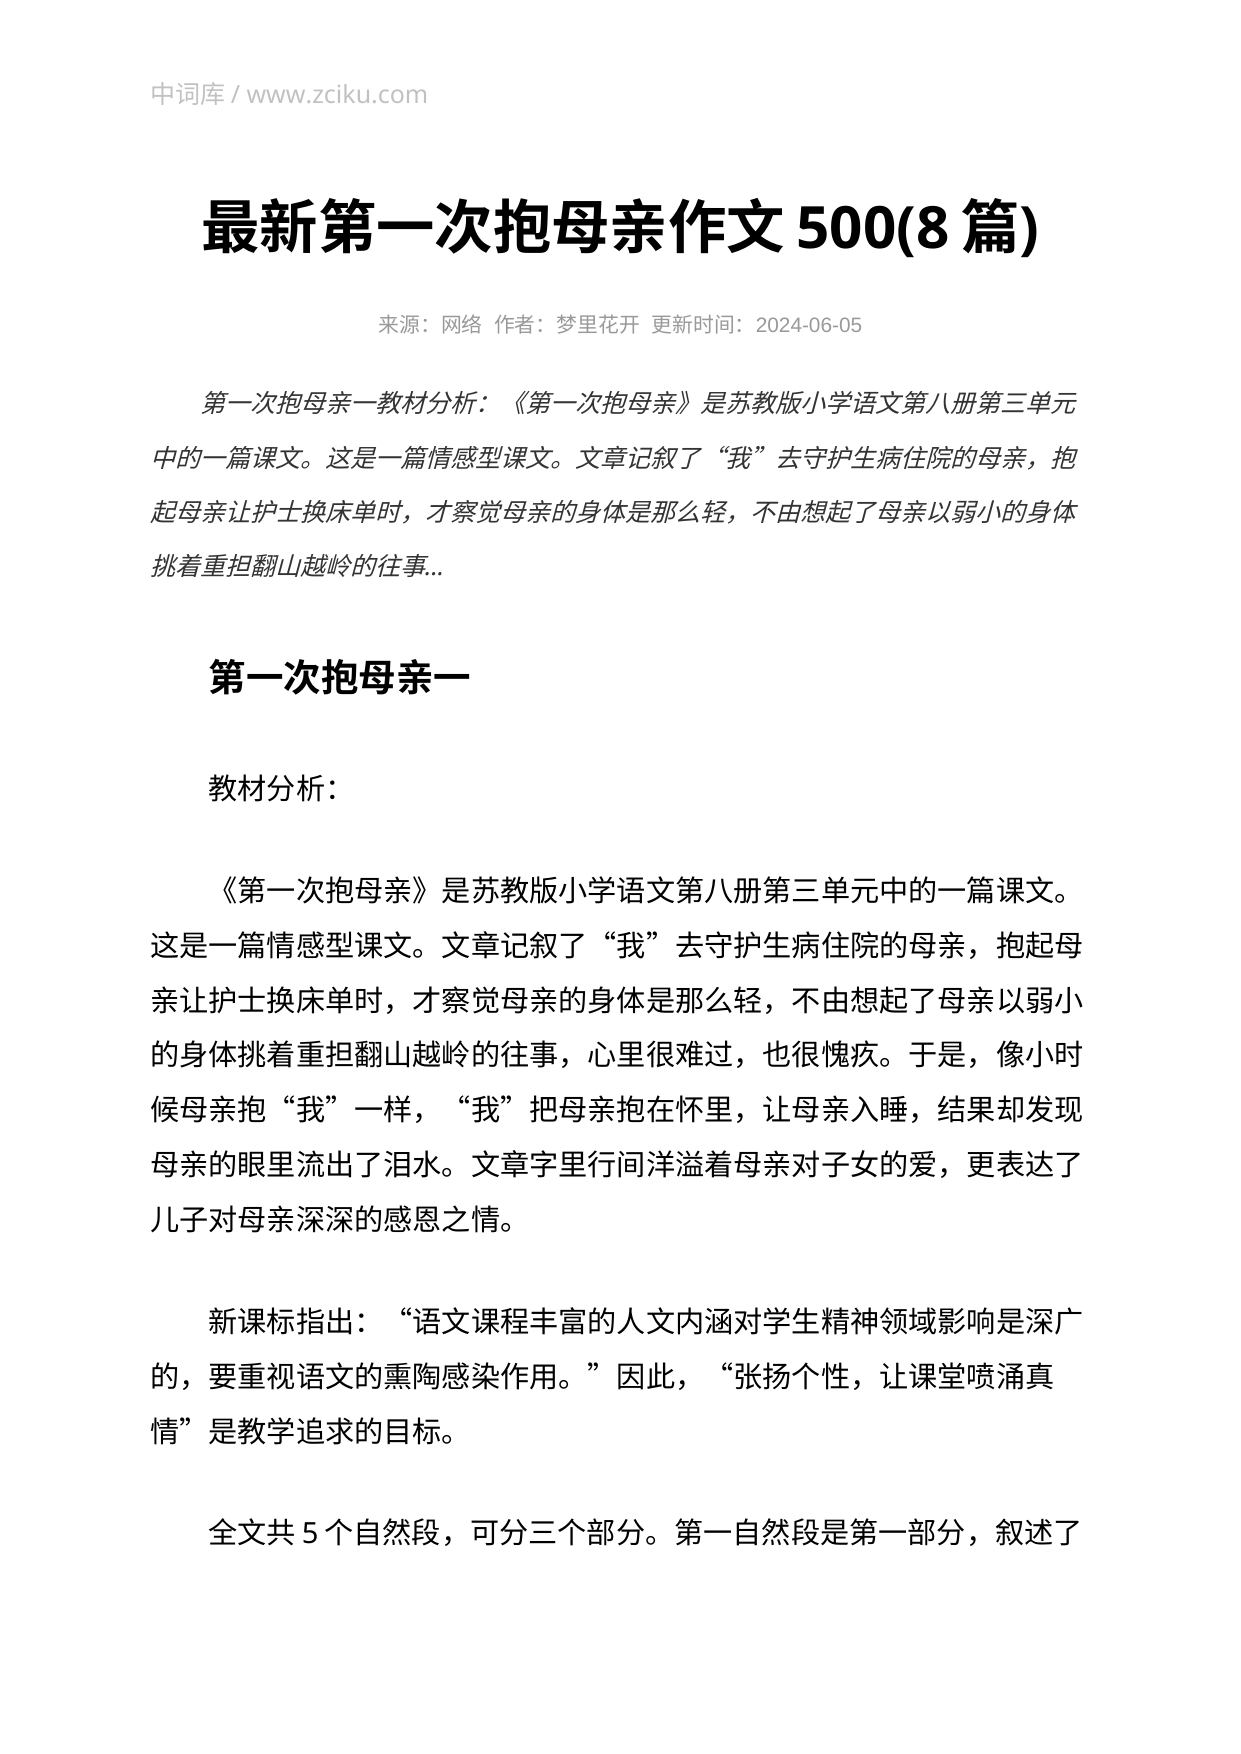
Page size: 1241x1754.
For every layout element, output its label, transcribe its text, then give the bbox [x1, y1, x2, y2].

text 新课标指出：“语文课程丰富的人文内涵对学生精神领域影响是深广的，要重视语文的熏陶感染作用。”因此，“张扬个性，让课堂喷涌真情”是教学追求的目标。 [150, 1298, 1090, 1451]
text 《第一次抱母亲》是苏教版小学语文第八册第三单元中的一篇课文。这是一篇情感型课文。文章记叙了“我”去守护生病住院的母亲，抱起母亲让护士换床单时，才察觉母亲的身体是那么轻，不由想起了母亲以弱小的身体挑着重担翻山越岭的往事，心里很难过，也很愧疚。于是，像小时候母亲抱“我”一样，“我”把母亲抱在怀里，让母亲入睡，结果却发现母亲的眼里流出了泪水。文章字里行间洋溢着母亲对子女的爱，更表达了儿子对母亲深深的感恩之情。 [150, 867, 1090, 1239]
text 第一次抱母亲一教材分析：《第一次抱母亲》是苏教版小学语文第八册第三单元中的一篇课文。这是一篇情感型课文。文章记叙了“我”去守护生病住院的母亲，抱起母亲让护士换床单时，才察觉母亲的身体是那么轻，不由想起了母亲以弱小的身体挑着重担翻山越岭的往事... [150, 384, 1090, 583]
text 第一次抱母亲一 [150, 648, 1090, 702]
text 教材分析： [150, 766, 1090, 808]
subtitle 最新第一次抱母亲作文500(8篇) [150, 181, 1090, 266]
text 来源：网络 作者：梦里花开 更新时间：2024-06-05 [150, 313, 1090, 337]
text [150, 1510, 1090, 1552]
